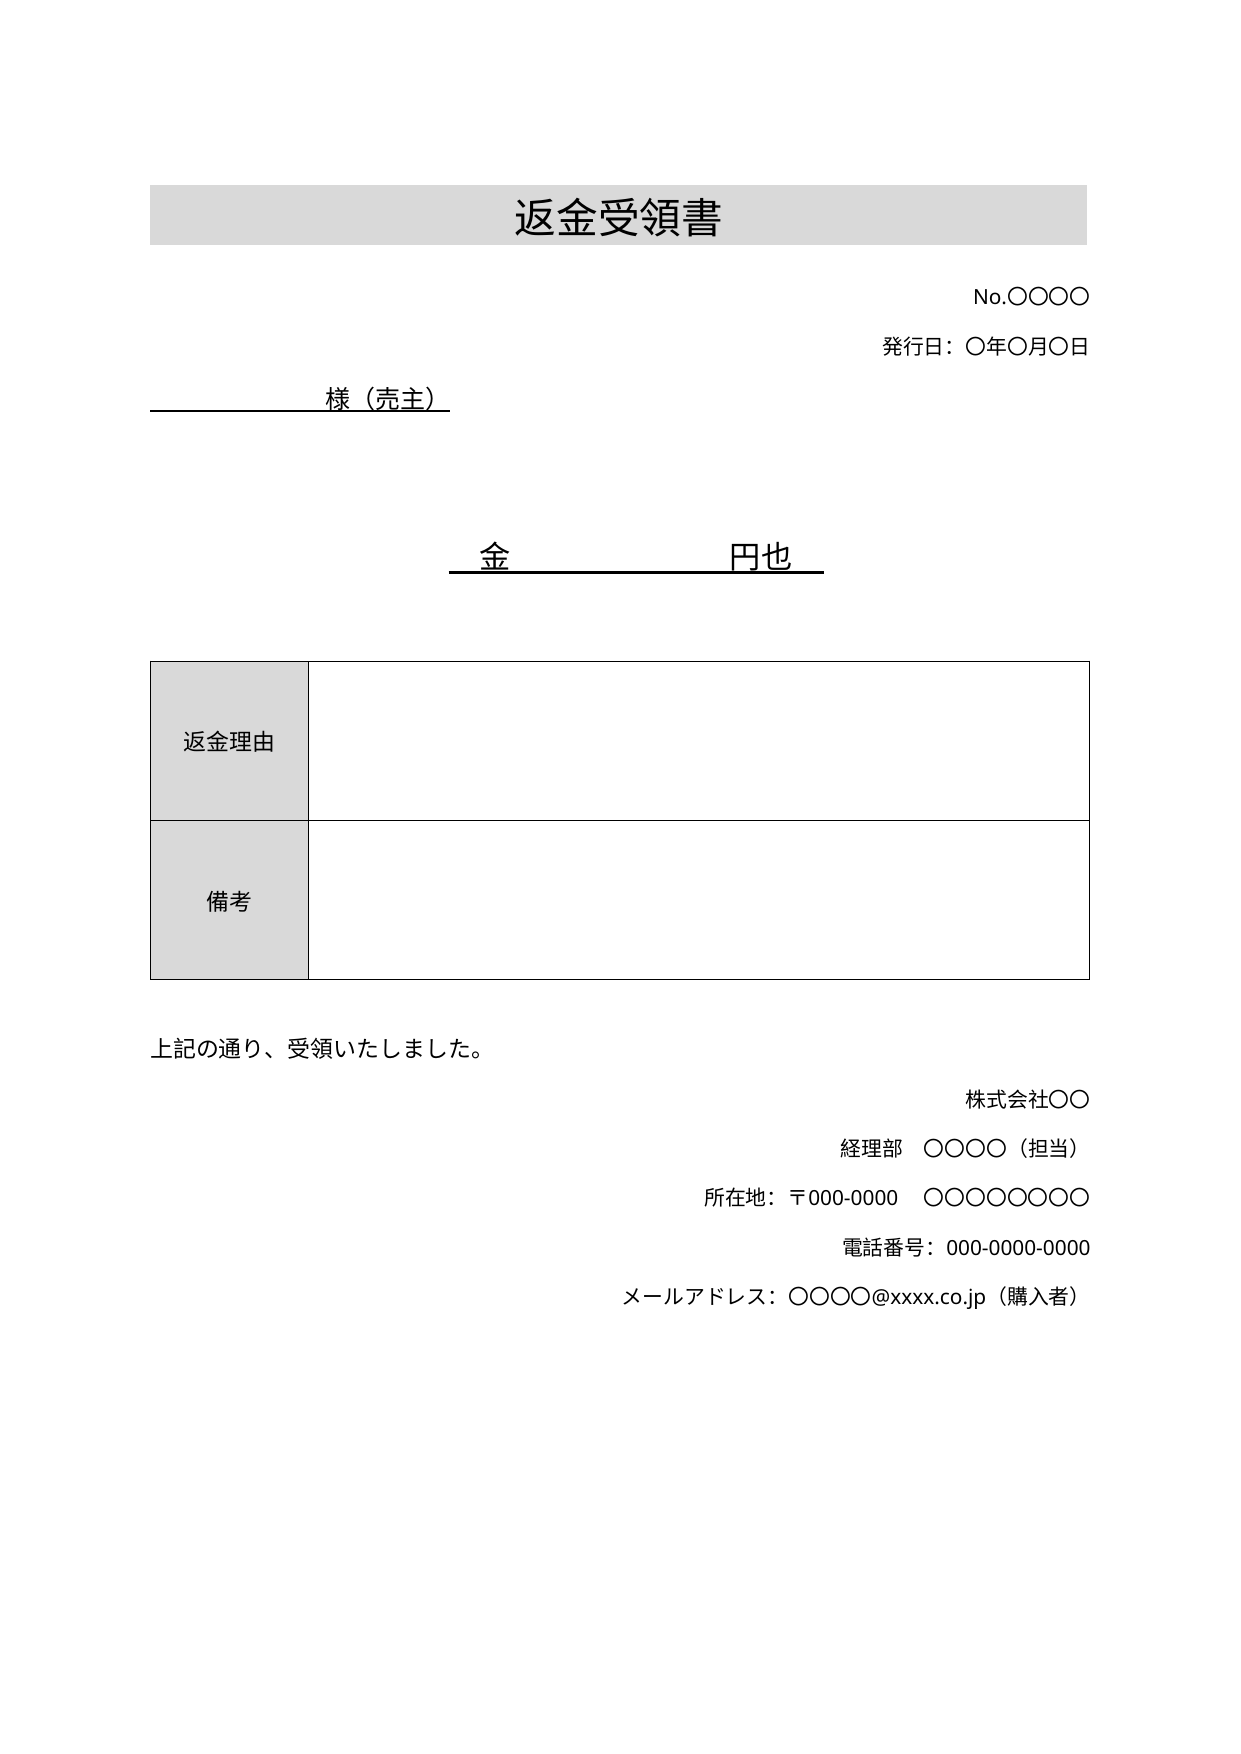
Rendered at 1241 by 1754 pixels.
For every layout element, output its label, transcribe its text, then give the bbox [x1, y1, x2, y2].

table_header 返金受領書 [150, 185, 1087, 245]
table_header [309, 662, 1089, 820]
text 発行日：〇年〇月〇日 [150, 330, 1090, 360]
table_cell 備考 [151, 821, 308, 979]
text 所在地：〒000-0000 〇〇〇〇〇〇〇〇 [150, 1182, 1090, 1212]
table_header 返金理由 [151, 662, 308, 820]
text 株式会社〇〇 [150, 1083, 1090, 1113]
text 様（売主） [150, 379, 1090, 415]
text 電話番号：000-0000-0000 [150, 1231, 1090, 1261]
text 上記の通り、受領いたしました。 [150, 1031, 1090, 1064]
table_cell [309, 821, 1089, 979]
text メールアドレス：〇〇〇〇@xxxx.co.jp（購入者） [150, 1280, 1090, 1311]
text 経理部 〇〇〇〇（担当） [150, 1132, 1090, 1163]
text No.〇〇〇〇 [150, 281, 1090, 311]
text 金 円也 [150, 533, 1090, 578]
